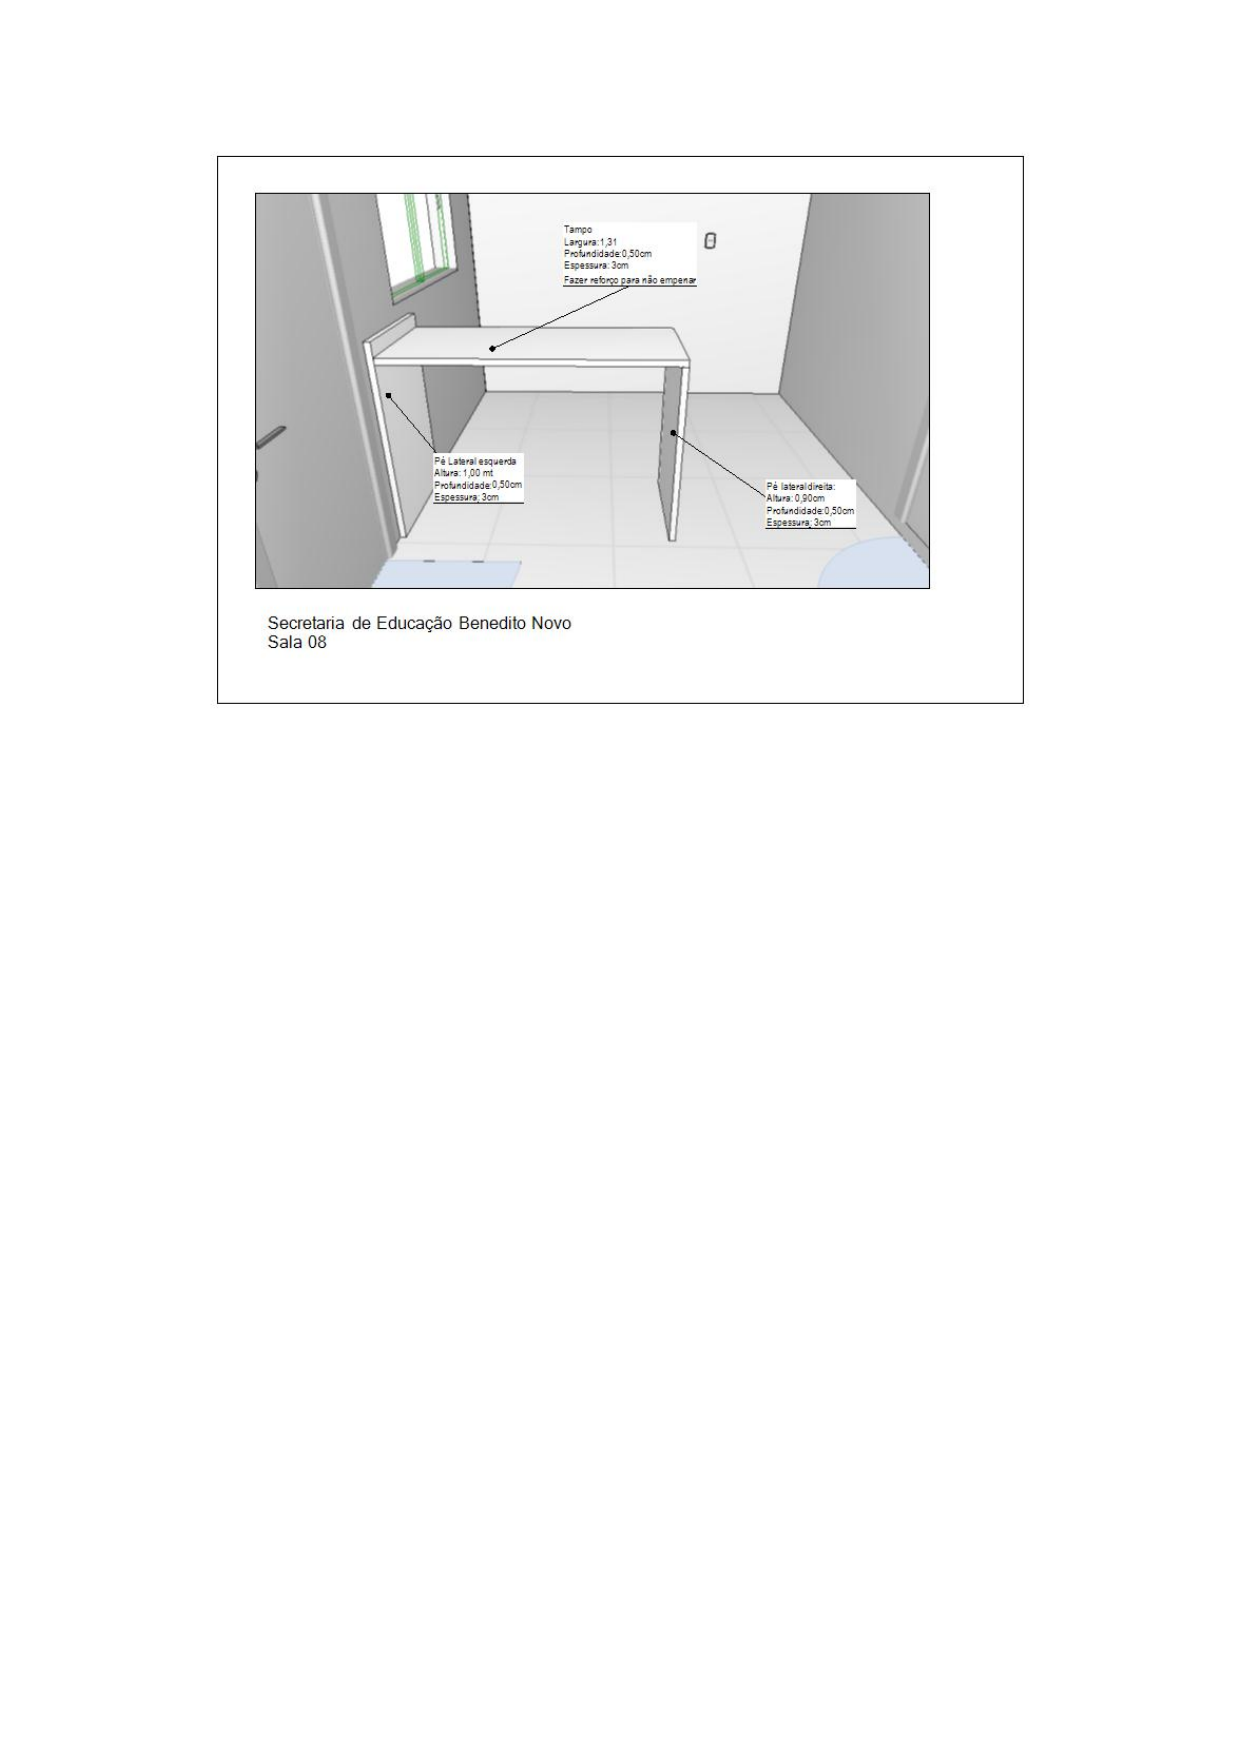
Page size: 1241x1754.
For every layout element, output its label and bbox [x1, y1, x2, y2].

picture [177, 118, 1063, 745]
